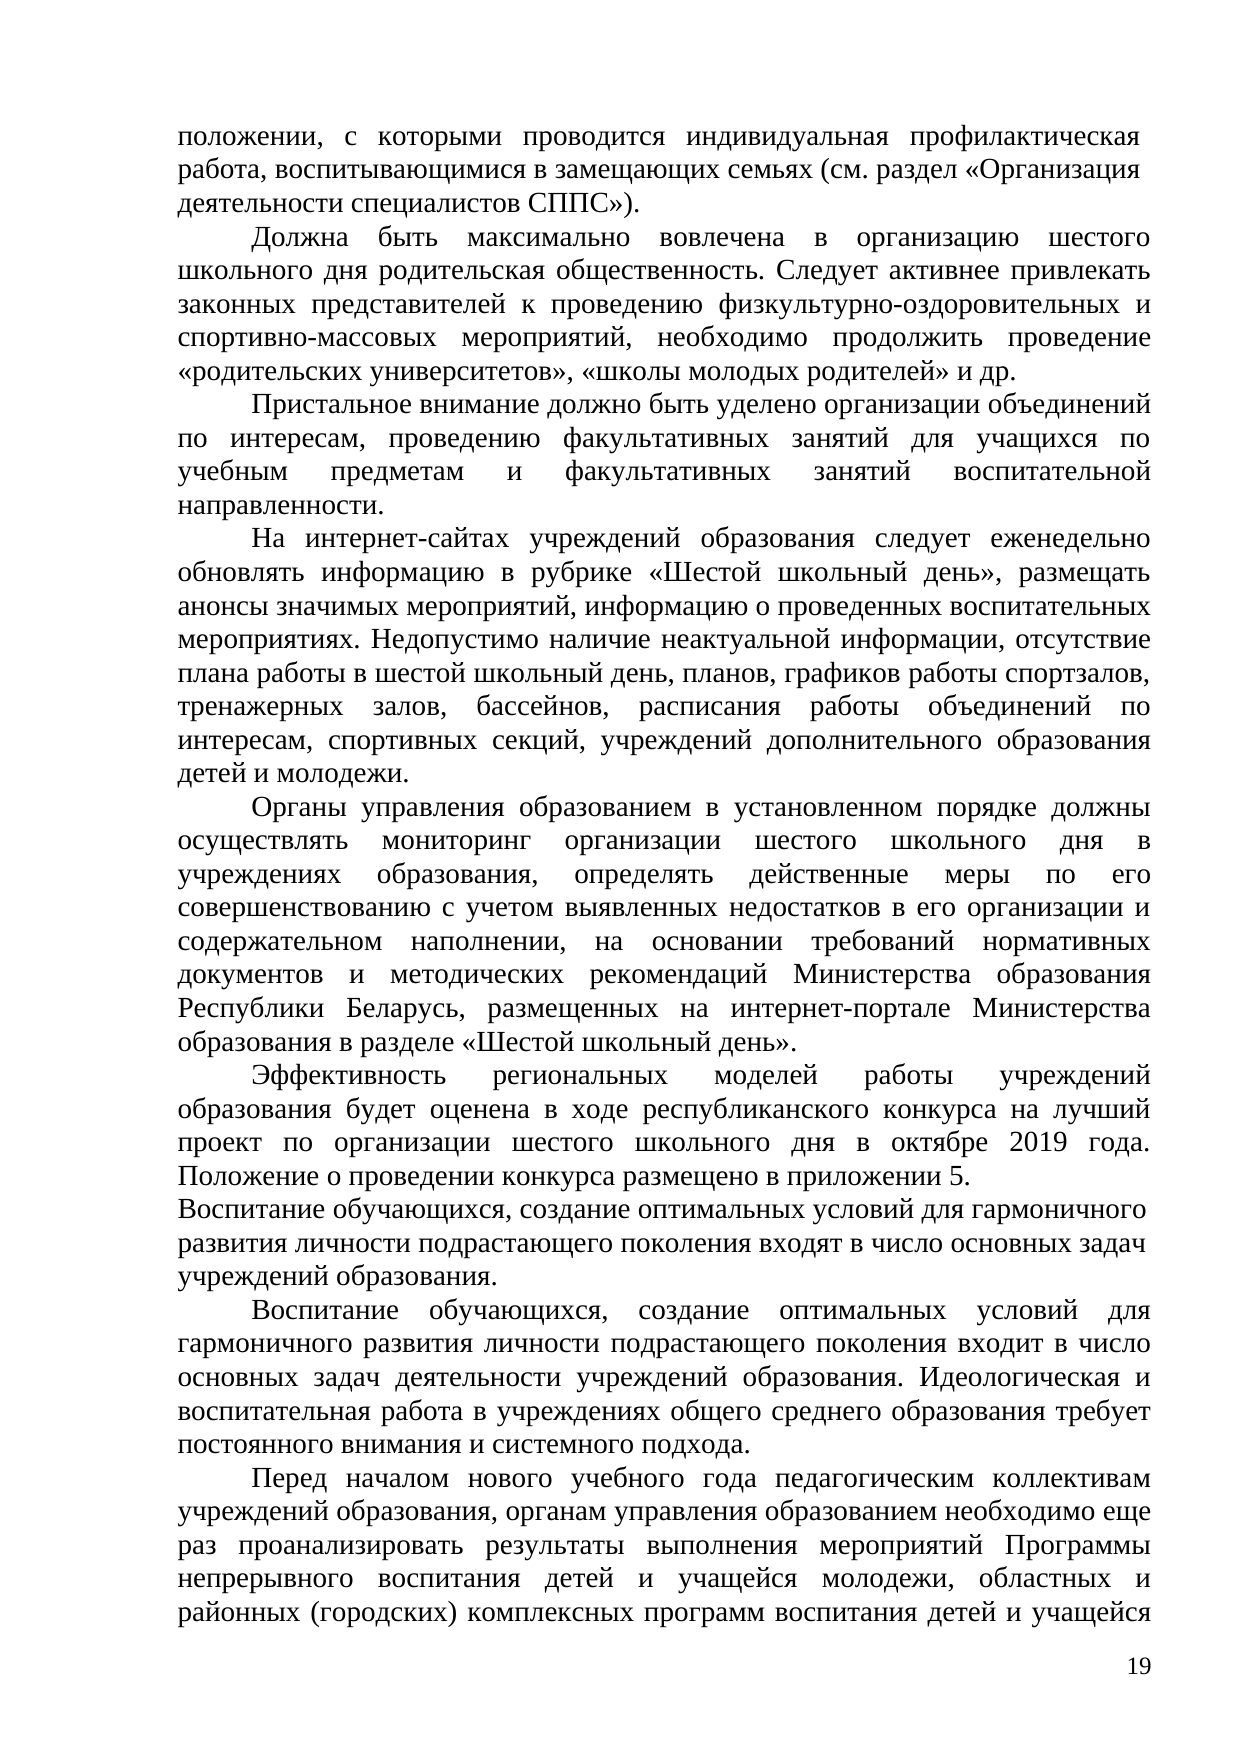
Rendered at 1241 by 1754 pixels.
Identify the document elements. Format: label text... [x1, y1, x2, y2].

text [177, 118, 1141, 219]
text Должна быть максимально вовлечена в организацию шестого школьного дня родительская общественность. Следует активнее привлекать законных представителей к проведению физкультурно-оздоровительных и спортивно-массовых мероприятий, необходимо продолжить проведение «родительских университетов», «школы молодых родителей» и др. [177, 219, 1152, 386]
text Органы управления образованием в установленном порядке должны осуществлять мониторинг организации шестого школьного дня в учреждениях образования, определять действенные меры по его совершенствованию с учетом выявленных недостатков в его организации и содержательном наполнении, на основании требований нормативных документов и методических рекомендаций Министерства образования Республики Беларусь, размещенных на интернет-портале Министерства образования в разделе «Шестой школьный день». [177, 789, 1152, 1057]
text На интернет-сайтах учреждений образования следует еженедельно обновлять информацию в рубрике «Шестой школьный день», размещать анонсы значимых мероприятий, информацию о проведенных воспитательных мероприятиях. Недопустимо наличие неактуальной информации, отсутствие плана работы в шестой школьный день, планов, графиков работы спортзалов, тренажерных залов, бассейнов, расписания работы объединений по интересам, спортивных секций, учреждений дополнительного образования детей и молодежи. [177, 521, 1152, 789]
text Эффективность региональных моделей работы учреждений образования будет оценена в ходе республиканского конкурса на лучший проект по организации шестого школьного дня в октябре 2019 года. Положение о проведении конкурса размещено в приложении 5. [177, 1057, 1152, 1191]
text Воспитание обучающихся, создание оптимальных условий для гармоничного развития личности подрастающего поколения входит в число основных задач деятельности учреждений образования. Идеологическая и воспитательная работа в учреждениях общего среднего образования требует постоянного внимания и системного подхода. [177, 1292, 1152, 1460]
text Воспитание обучающихся, создание оптимальных условий для гармоничного развития личности подрастающего поколения входят в число основных задач учреждений образования. [177, 1191, 1152, 1292]
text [177, 1460, 1152, 1627]
text Пристальное внимание должно быть уделено организации объединений по интересам, проведению факультативных занятий для учащихся по учебным предметам и факультативных занятий воспитательной направленности. [177, 386, 1152, 521]
